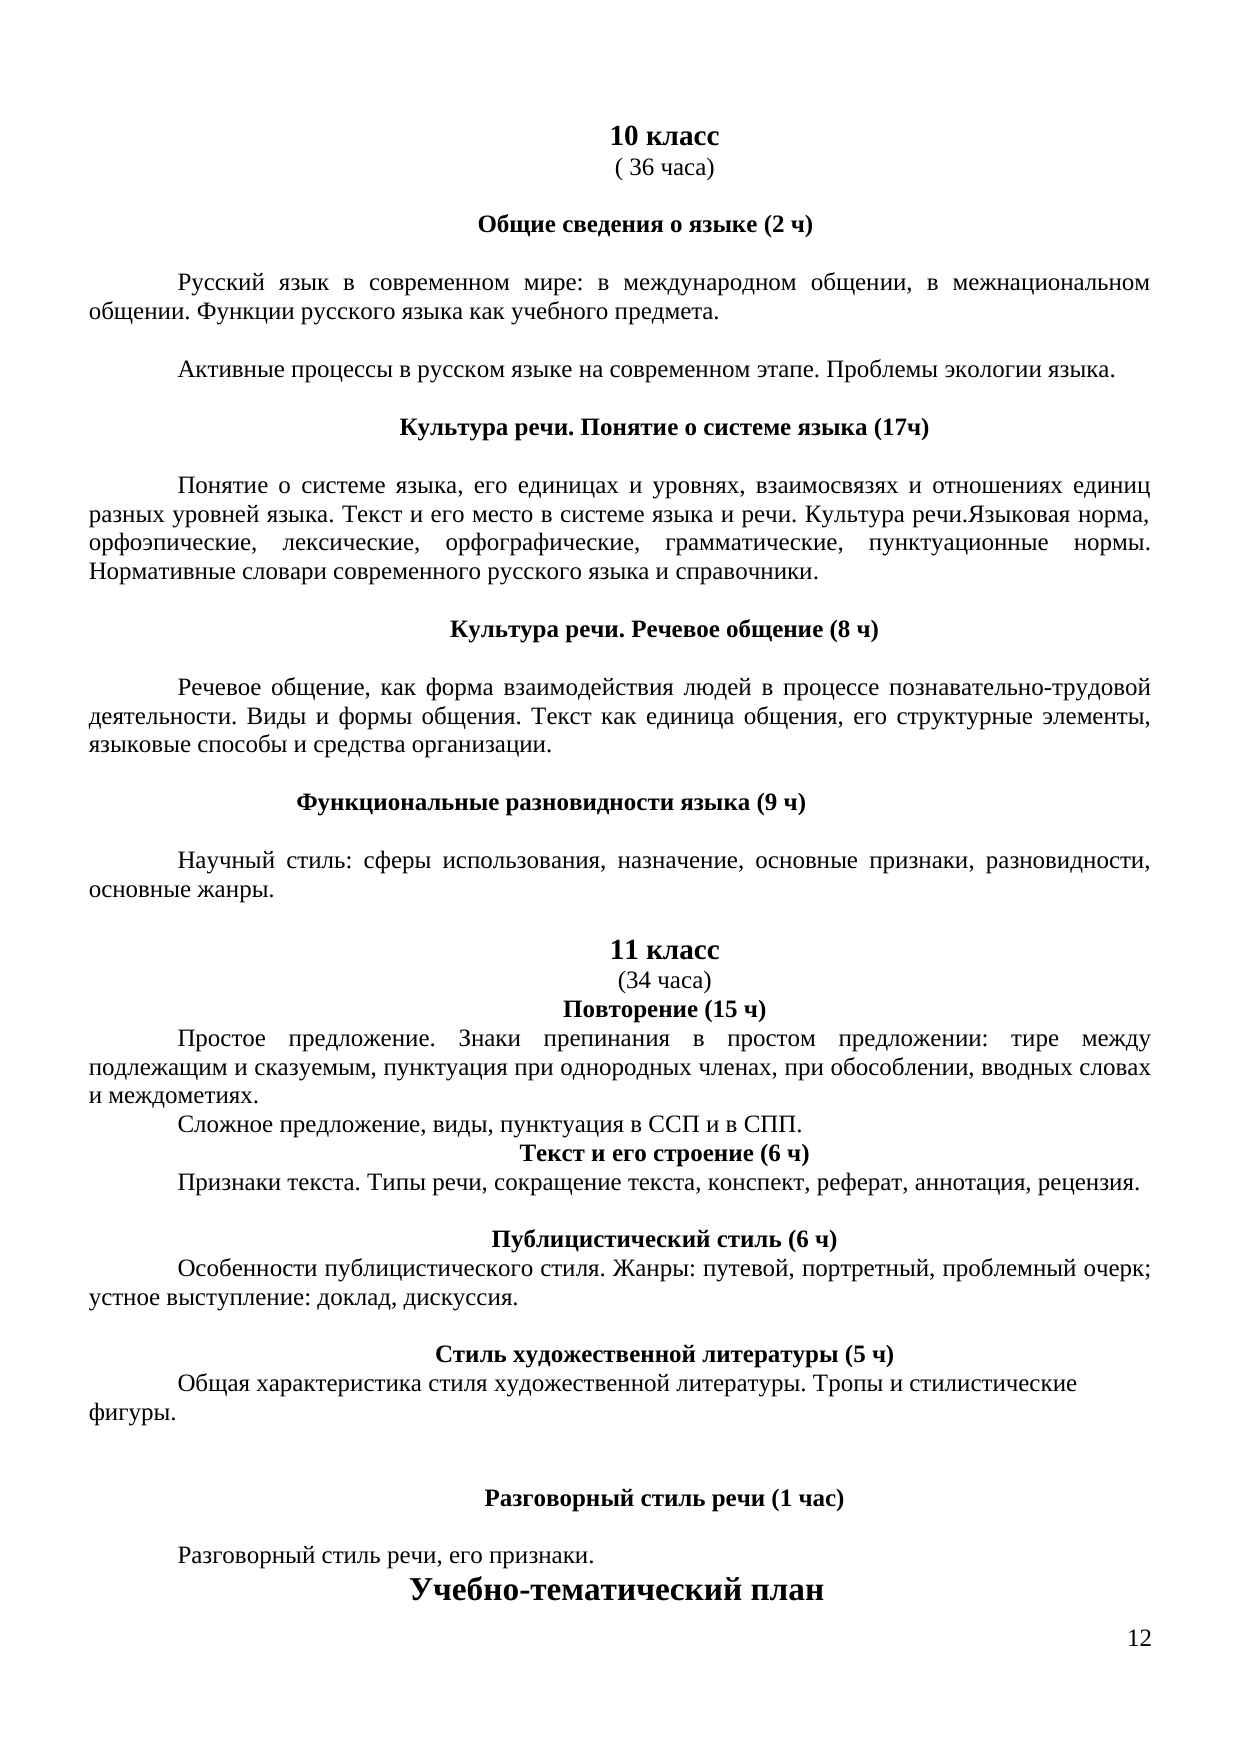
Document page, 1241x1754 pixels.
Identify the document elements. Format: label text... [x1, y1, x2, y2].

text Научный стиль: сферы использования, назначение, основные признаки, разновидности, основные жанры. [88, 845, 1152, 903]
text Русский язык в современном мире: в международном общении, в межнациональном общении. Функции русского языка как учебного предмета. [88, 267, 1152, 325]
text Простое предложение. Знаки препинания в простом предложении: тире между подлежащим и сказуемым, пунктуация при однородных членах, при обособлении, вводных словах и междометиях. [88, 1023, 1152, 1109]
text Общая характеристика стиля художественной литературы. Тропы и стилистические фигуры. [88, 1368, 1152, 1426]
text Учебно-тематический план [88, 1569, 1152, 1608]
text Особенности публицистического стиля. Жанры: путевой, портретный, проблемный очерк; устное выступление: доклад, дискуссия. [88, 1253, 1152, 1311]
text Активные процессы в русском языке на современном этапе. Проблемы экологии языка. [88, 354, 1152, 383]
text Речевое общение, как форма взаимодействия людей в процессе познавательно-трудовой деятельности. Виды и формы общения. Текст как единица общения, его структурные элементы, языковые способы и средства организации. [88, 672, 1152, 758]
text 11 класс [88, 932, 1152, 966]
text Общие сведения о языке (2 ч) [177, 209, 1152, 238]
text Понятие о системе языка, его единицах и уровнях, взаимосвязях и отношениях единиц разных уровней языка. Текст и его место в системе языка и речи. Культура речи.Языковая норма, орфоэпические, лексические, орфографические, грамматические, пунктуационные нормы. Нормативные словари современного русского языка и справочники. [88, 470, 1152, 585]
text Функциональные разновидности языка (9 ч) [88, 787, 1152, 816]
text Культура речи. Понятие о системе языка (17ч) [88, 412, 1152, 441]
text Признаки текста. Типы речи, сокращение текста, конспект, реферат, аннотация, рецензия. [88, 1167, 1152, 1196]
text Культура речи. Речевое общение (8 ч) [88, 614, 1152, 643]
text Разговорный стиль речи (1 час) [88, 1483, 1152, 1512]
text 10 класс [88, 118, 1152, 152]
text ( 36 часа) [88, 152, 1152, 180]
text Текст и его строение (6 ч) [88, 1138, 1152, 1167]
text Разговорный стиль речи, его признаки. [88, 1541, 1152, 1569]
text Публицистический стиль (6 ч) [88, 1224, 1152, 1253]
text Повторение (15 ч) [88, 994, 1152, 1023]
text Сложное предложение, виды, пунктуация в ССП и в СПП. [88, 1109, 1152, 1138]
text (34 часа) [88, 966, 1152, 994]
text Стиль художественной литературы (5 ч) [88, 1339, 1152, 1368]
